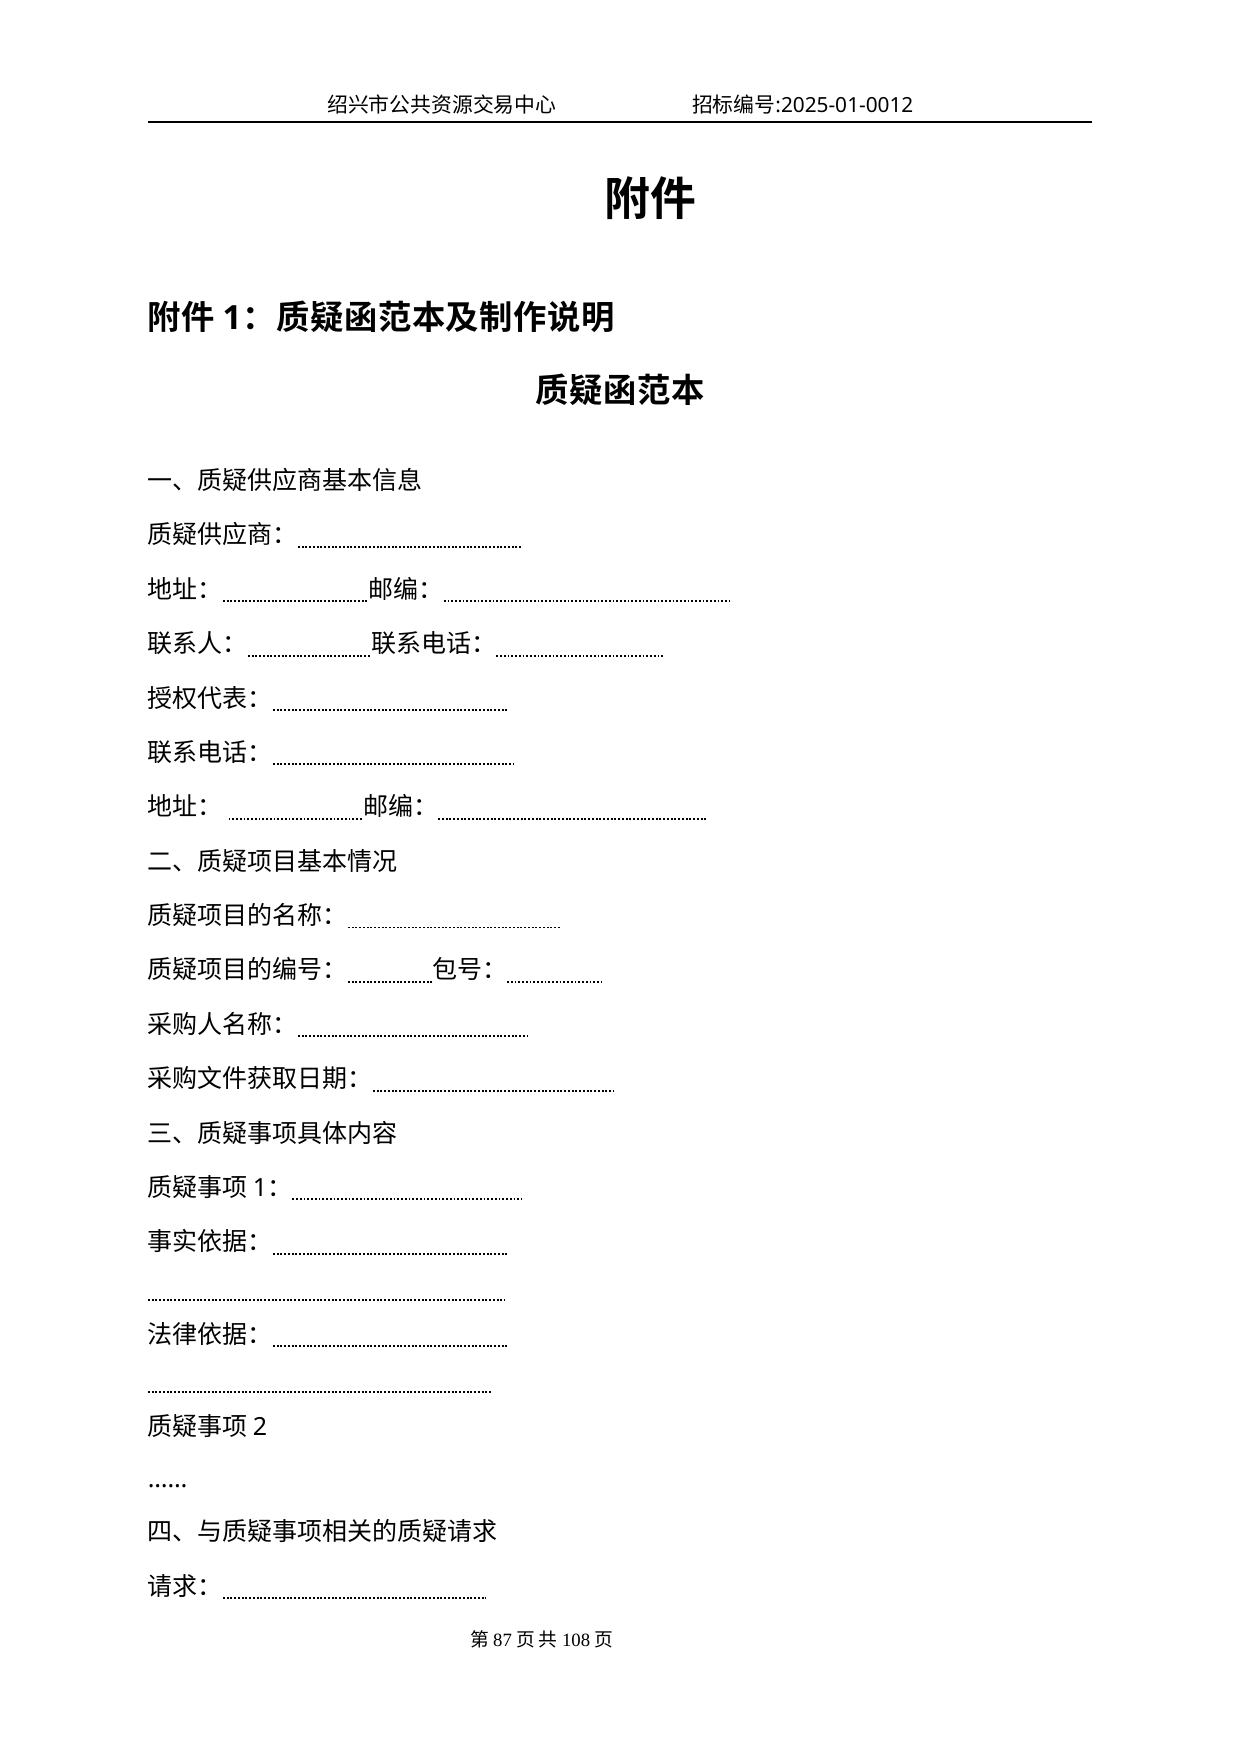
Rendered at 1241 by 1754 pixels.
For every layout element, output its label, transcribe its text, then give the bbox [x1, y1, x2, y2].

text 质疑事项2 [148, 1406, 1092, 1442]
text 事实依据： [148, 1222, 1092, 1258]
text 请求： [148, 1566, 1092, 1602]
subtitle 附件 [282, 162, 1092, 228]
text 地址： 邮编： [148, 787, 1092, 823]
text 质疑供应商： [148, 515, 1092, 551]
text 二、质疑项目基本情况 [148, 841, 1092, 877]
text 附件1：质疑函范本及制作说明 [148, 291, 1092, 339]
text 联系人： 联系电话： [148, 624, 1092, 660]
text 质疑函范本 [148, 363, 1092, 412]
text 三、质疑事项具体内容 [148, 1113, 1092, 1149]
text 一、质疑供应商基本信息 [148, 461, 1092, 497]
text 质疑项目的名称： [148, 896, 1092, 932]
text …… [148, 1461, 1092, 1495]
text 采购人名称： [148, 1004, 1092, 1041]
text 授权代表： [148, 678, 1092, 714]
text 法律依据： [148, 1314, 1092, 1350]
text 质疑事项1： [148, 1167, 1092, 1204]
text 采购文件获取日期： [148, 1059, 1092, 1095]
text 联系电话： [148, 732, 1092, 769]
text 地址： 邮编： [148, 569, 1092, 606]
text 四、与质疑事项相关的质疑请求 [148, 1512, 1092, 1548]
text 质疑项目的编号： 包号： [148, 950, 1092, 986]
